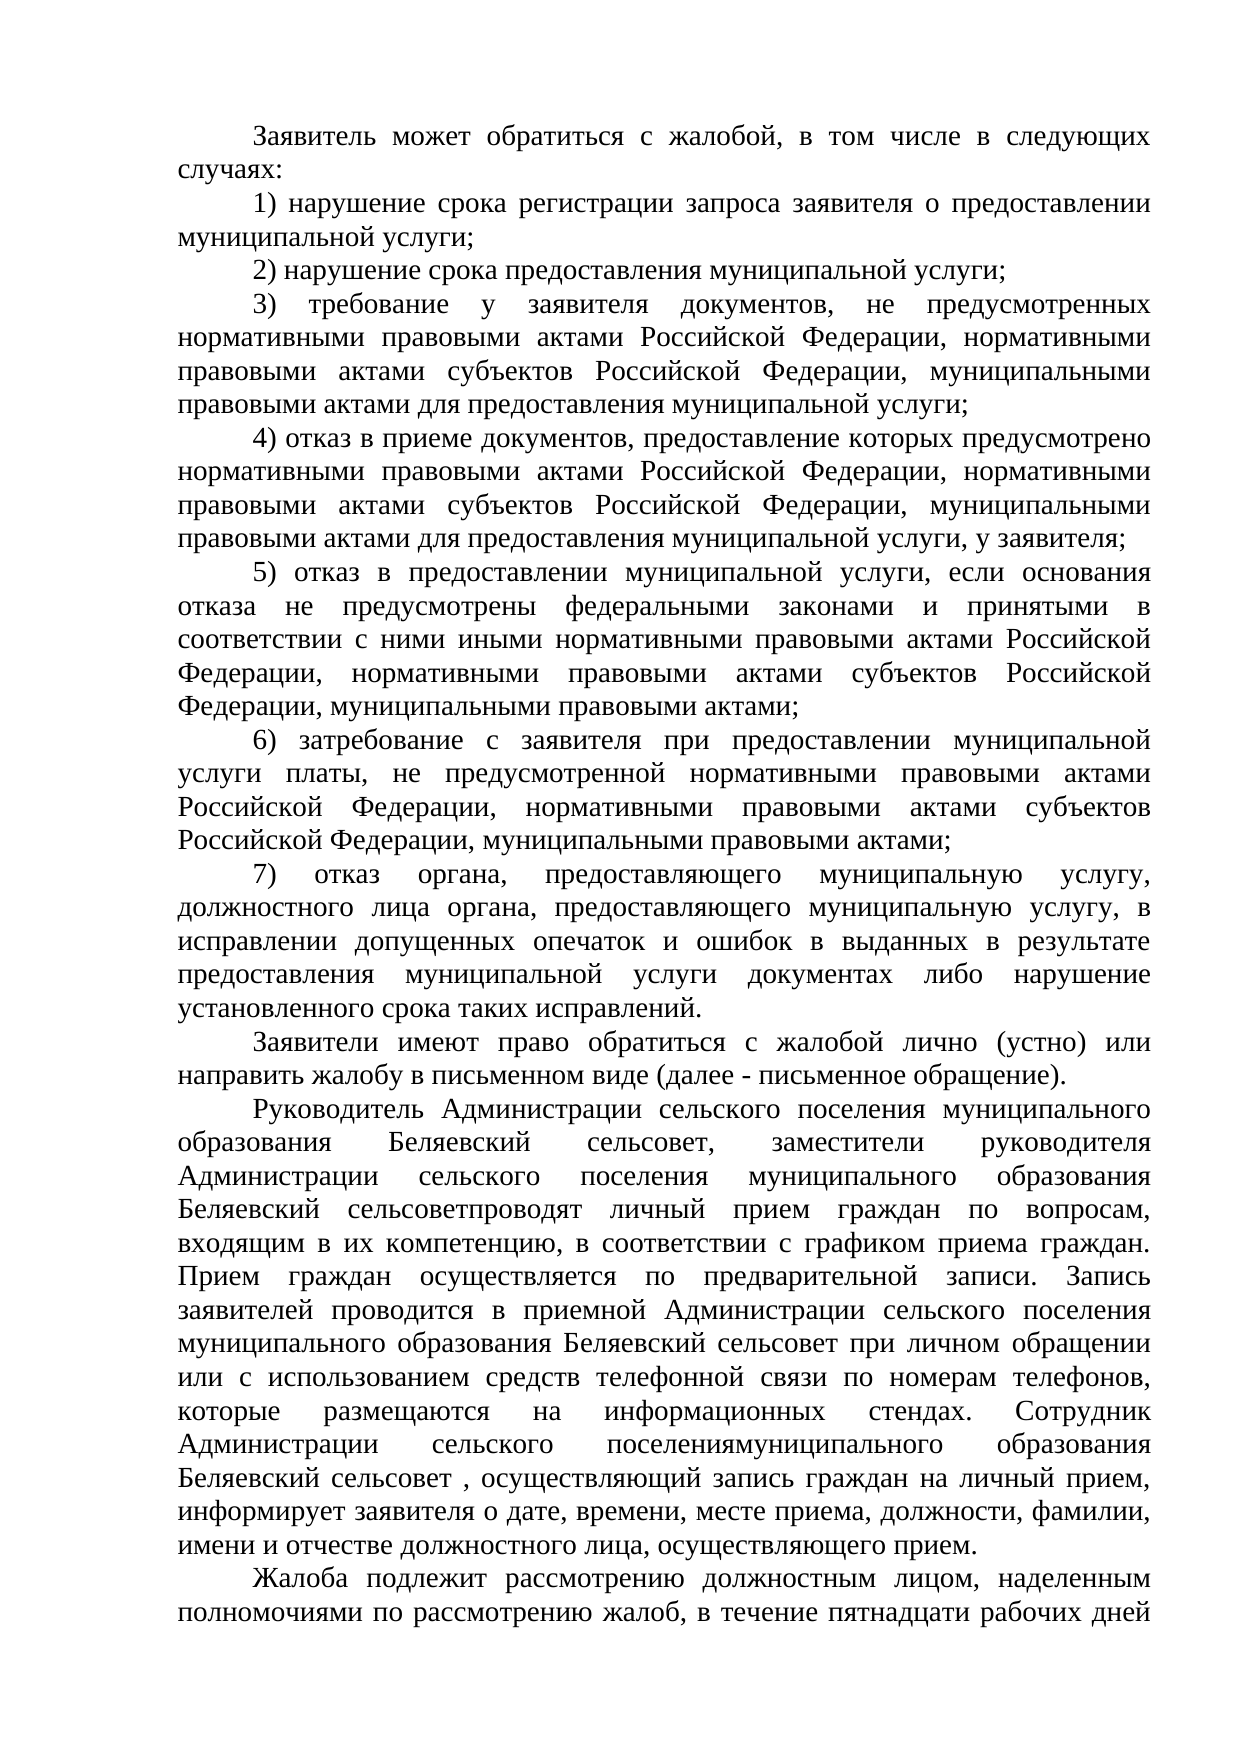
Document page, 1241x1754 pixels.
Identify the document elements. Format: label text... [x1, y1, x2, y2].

text 6) затребование с заявителя при предоставлении муниципальной услуги платы, не предусмотренной нормативными правовыми актами Российской Федерации, нормативными правовыми актами субъектов Российской Федерации, муниципальными правовыми актами; [177, 722, 1152, 856]
text Заявители имеют право обратиться с жалобой лично (устно) или направить жалобу в письменном виде (далее - письменное обращение). [177, 1024, 1152, 1091]
text 5) отказ в предоставлении муниципальной услуги, если основания отказа не предусмотрены федеральными законами и принятыми в соответствии с ними иными нормативными правовыми актами Российской Федерации, нормативными правовыми актами субъектов Российской Федерации, муниципальными правовыми актами; [177, 554, 1152, 722]
text 2) нарушение срока предоставления муниципальной услуги; [177, 252, 1152, 286]
text 1) нарушение срока регистрации запроса заявителя о предоставлении муниципальной услуги; [177, 185, 1152, 252]
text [177, 1560, 1152, 1627]
text 7) отказ органа, предоставляющего муниципальную услугу, должностного лица органа, предоставляющего муниципальную услугу, в исправлении допущенных опечаток и ошибок в выданных в результате предоставления муниципальной услуги документах либо нарушение установленного срока таких исправлений. [177, 856, 1152, 1024]
text 4) отказ в приеме документов, предоставление которых предусмотрено нормативными правовыми актами Российской Федерации, нормативными правовыми актами субъектов Российской Федерации, муниципальными правовыми актами для предоставления муниципальной услуги, у заявителя; [177, 420, 1152, 554]
text Руководитель Администрации сельского поселения муниципального образования Беляевский сельсовет, заместители руководителя Администрации сельского поселения муниципального образования Беляевский сельсоветпроводят личный прием граждан по вопросам, входящим в их компетенцию, в соответствии с графиком приема граждан. Прием граждан осуществляется по предварительной записи. Запись заявителей проводится в приемной Администрации сельского поселения муниципального образования Беляевский сельсовет при личном обращении или с использованием средств телефонной связи по номерам телефонов, которые размещаются на информационных стендах. Сотрудник Администрации сельского поселениямуниципального образования Беляевский сельсовет , осуществляющий запись граждан на личный прием, информирует заявителя о дате, времени, месте приема, должности, фамилии, имени и отчестве должностного лица, осуществляющего прием. [177, 1091, 1152, 1560]
text Заявитель может обратиться с жалобой, в том числе в следующих случаях: [177, 118, 1152, 185]
text 3) требование у заявителя документов, не предусмотренных нормативными правовыми актами Российской Федерации, нормативными правовыми актами субъектов Российской Федерации, муниципальными правовыми актами для предоставления муниципальной услуги; [177, 286, 1152, 420]
